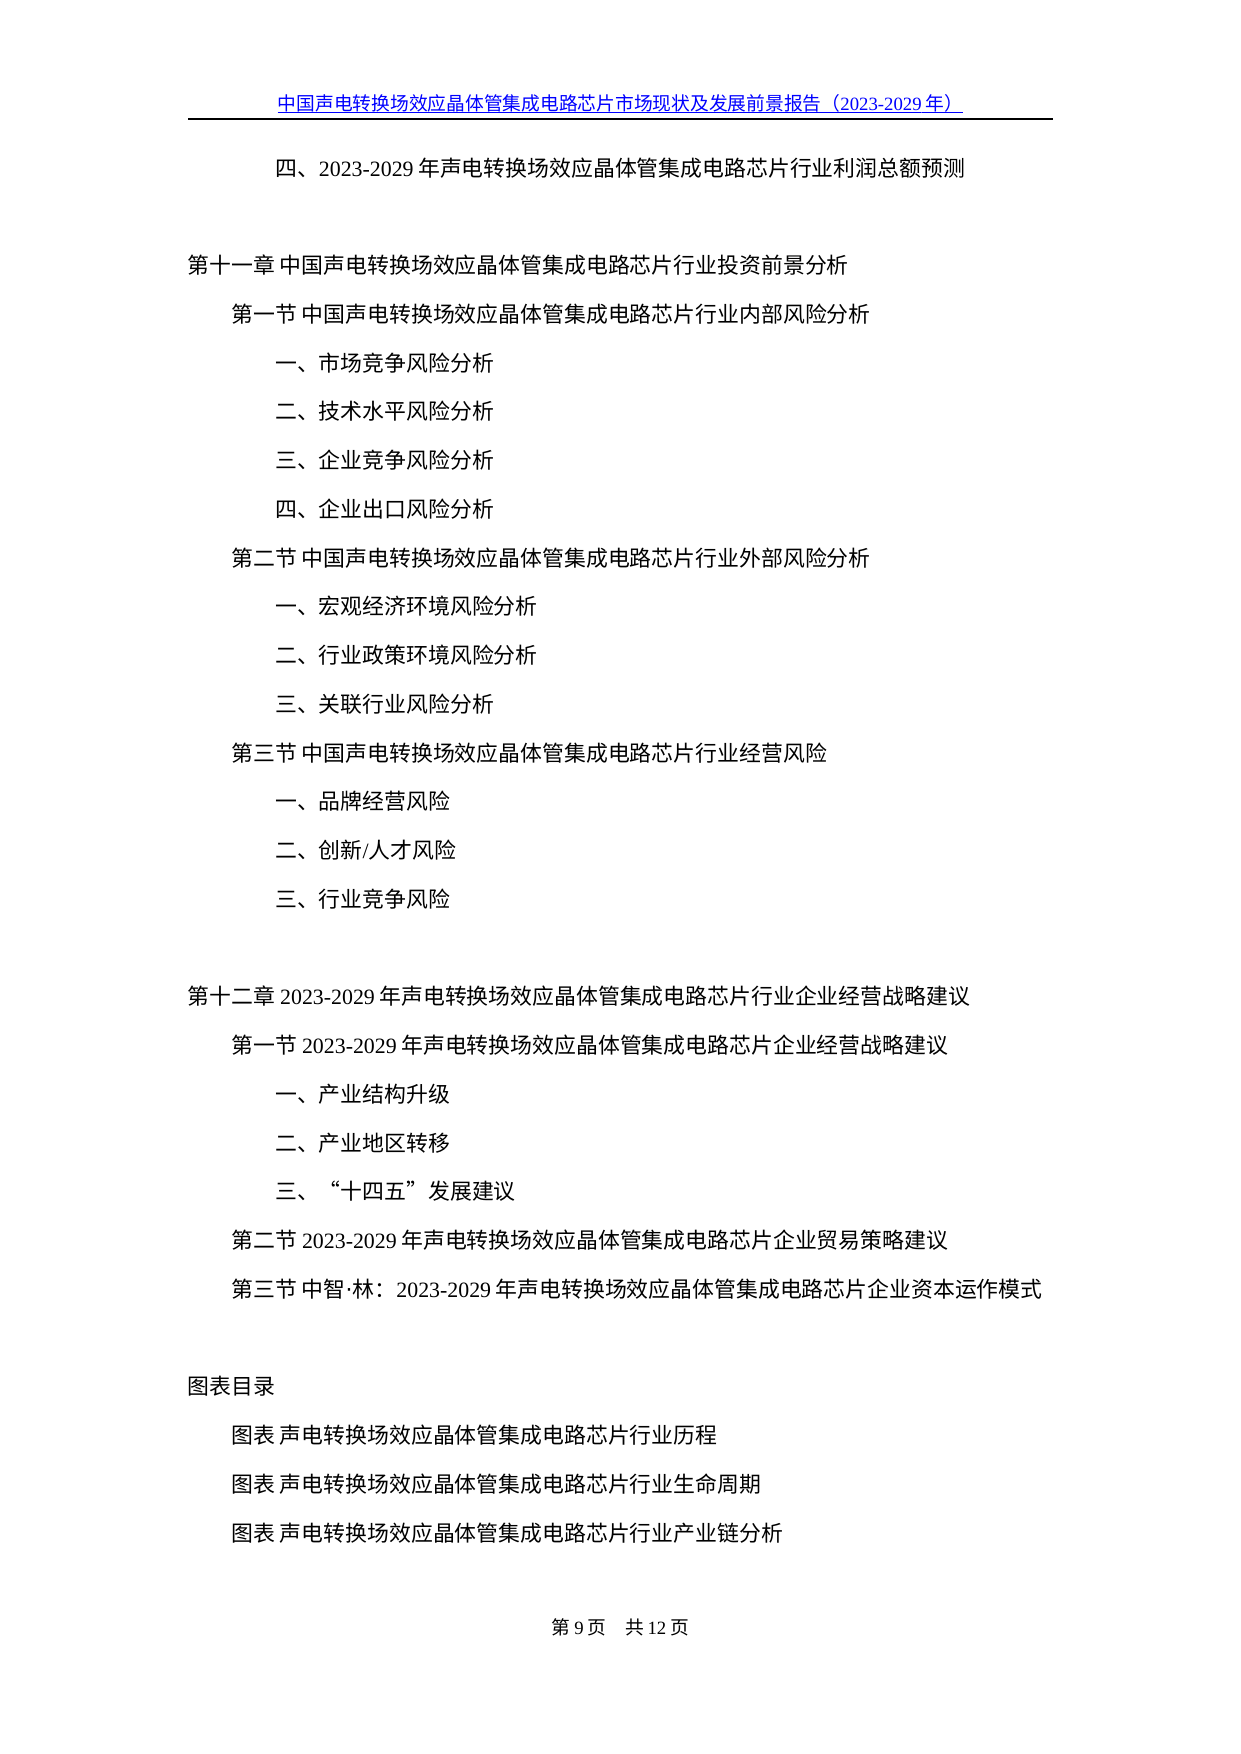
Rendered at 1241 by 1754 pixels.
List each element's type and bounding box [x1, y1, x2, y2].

text [187, 150, 1053, 1548]
